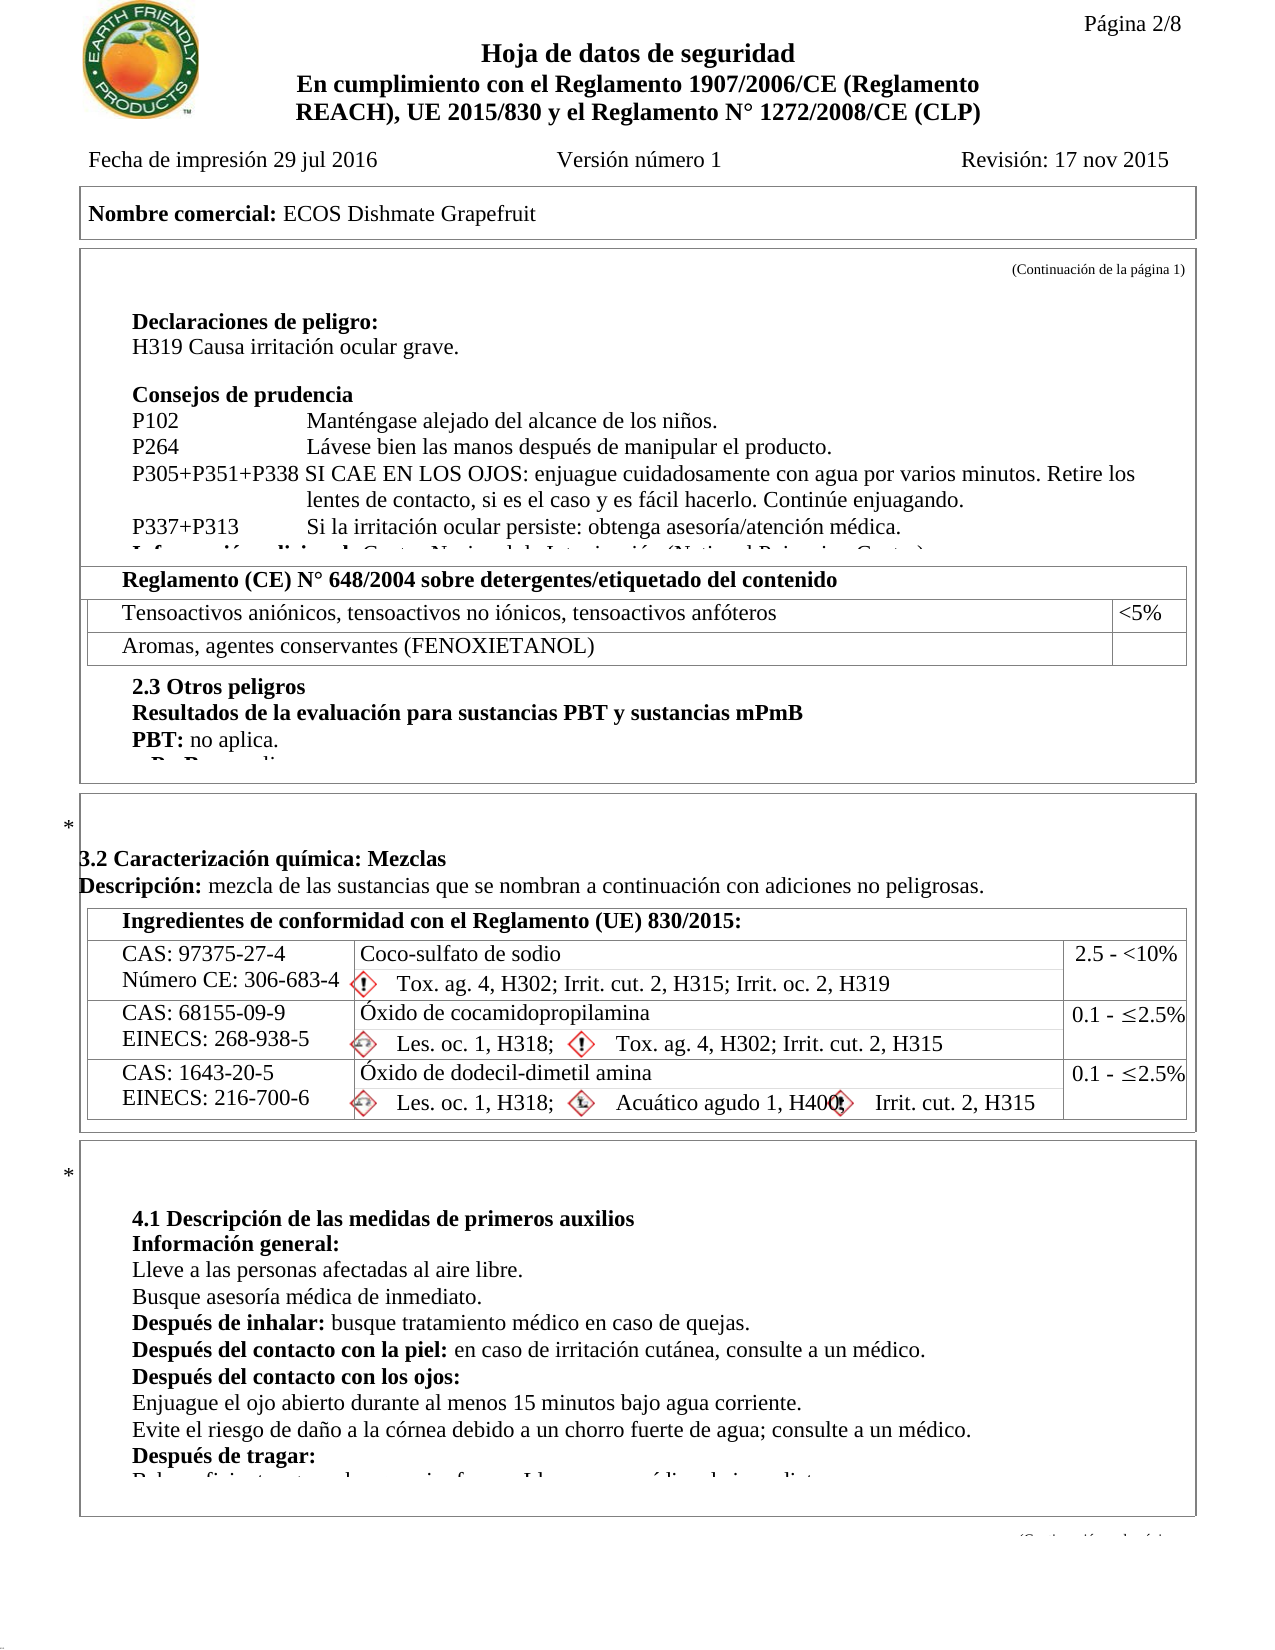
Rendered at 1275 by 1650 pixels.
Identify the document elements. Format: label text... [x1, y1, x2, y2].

picture [82, 0, 199, 119]
table_cell CAS: 1643-20-5 EINECS: 216-700-6 [88, 1060, 354, 1119]
table_cell [1187, 632, 1195, 665]
table_cell 0.1 - 2.5% [1064, 1060, 1186, 1119]
table_cell Les. oc. 1, H318; Acuático agudo 1, H400; Irrit. cut. 2, H315 [355, 1089, 1063, 1119]
table_cell <5% [1113, 600, 1186, 632]
table_cell Óxido de cocamidopropilamina [355, 1001, 1063, 1029]
table_cell [80, 632, 87, 665]
table_cell Coco-sulfato de sodio [355, 941, 1063, 969]
table_cell CAS: 97375-27-4 Número CE: 306-683-4 [88, 941, 354, 1000]
table_cell Tensoactivos aniónicos, tensoactivos no iónicos, tensoactivos anfóteros [88, 600, 1112, 632]
text * [63, 1162, 1208, 1188]
table_header Reglamento (CE) N° 648/2004 sobre detergentes/etiquetado del contenido [80, 567, 1186, 599]
table_cell CAS: 68155-09-9 EINECS: 268-938-5 [88, 1001, 354, 1059]
table_header Ingredientes de conformidad con el Reglamento (UE) 830/2015: [88, 909, 1186, 940]
table_header [1187, 566, 1195, 599]
table_cell [1113, 633, 1186, 665]
table_cell Aromas, agentes conservantes (FENOXIETANOL) [88, 633, 1112, 665]
text * [63, 814, 1208, 841]
table_cell Tox. ag. 4, H302; Irrit. cut. 2, H315; Irrit. oc. 2, H319 [355, 970, 1063, 1000]
table_cell [1187, 599, 1195, 632]
table_cell 0.1 - 2.5% [1064, 1001, 1186, 1059]
table_cell 2.5 - <10% [1064, 941, 1186, 1000]
table_cell [80, 600, 87, 632]
table_cell Les. oc. 1, H318; Tox. ag. 4, H302; Irrit. cut. 2, H315 [355, 1030, 1063, 1059]
table_cell Óxido de dodecil-dimetil amina [355, 1060, 1063, 1088]
